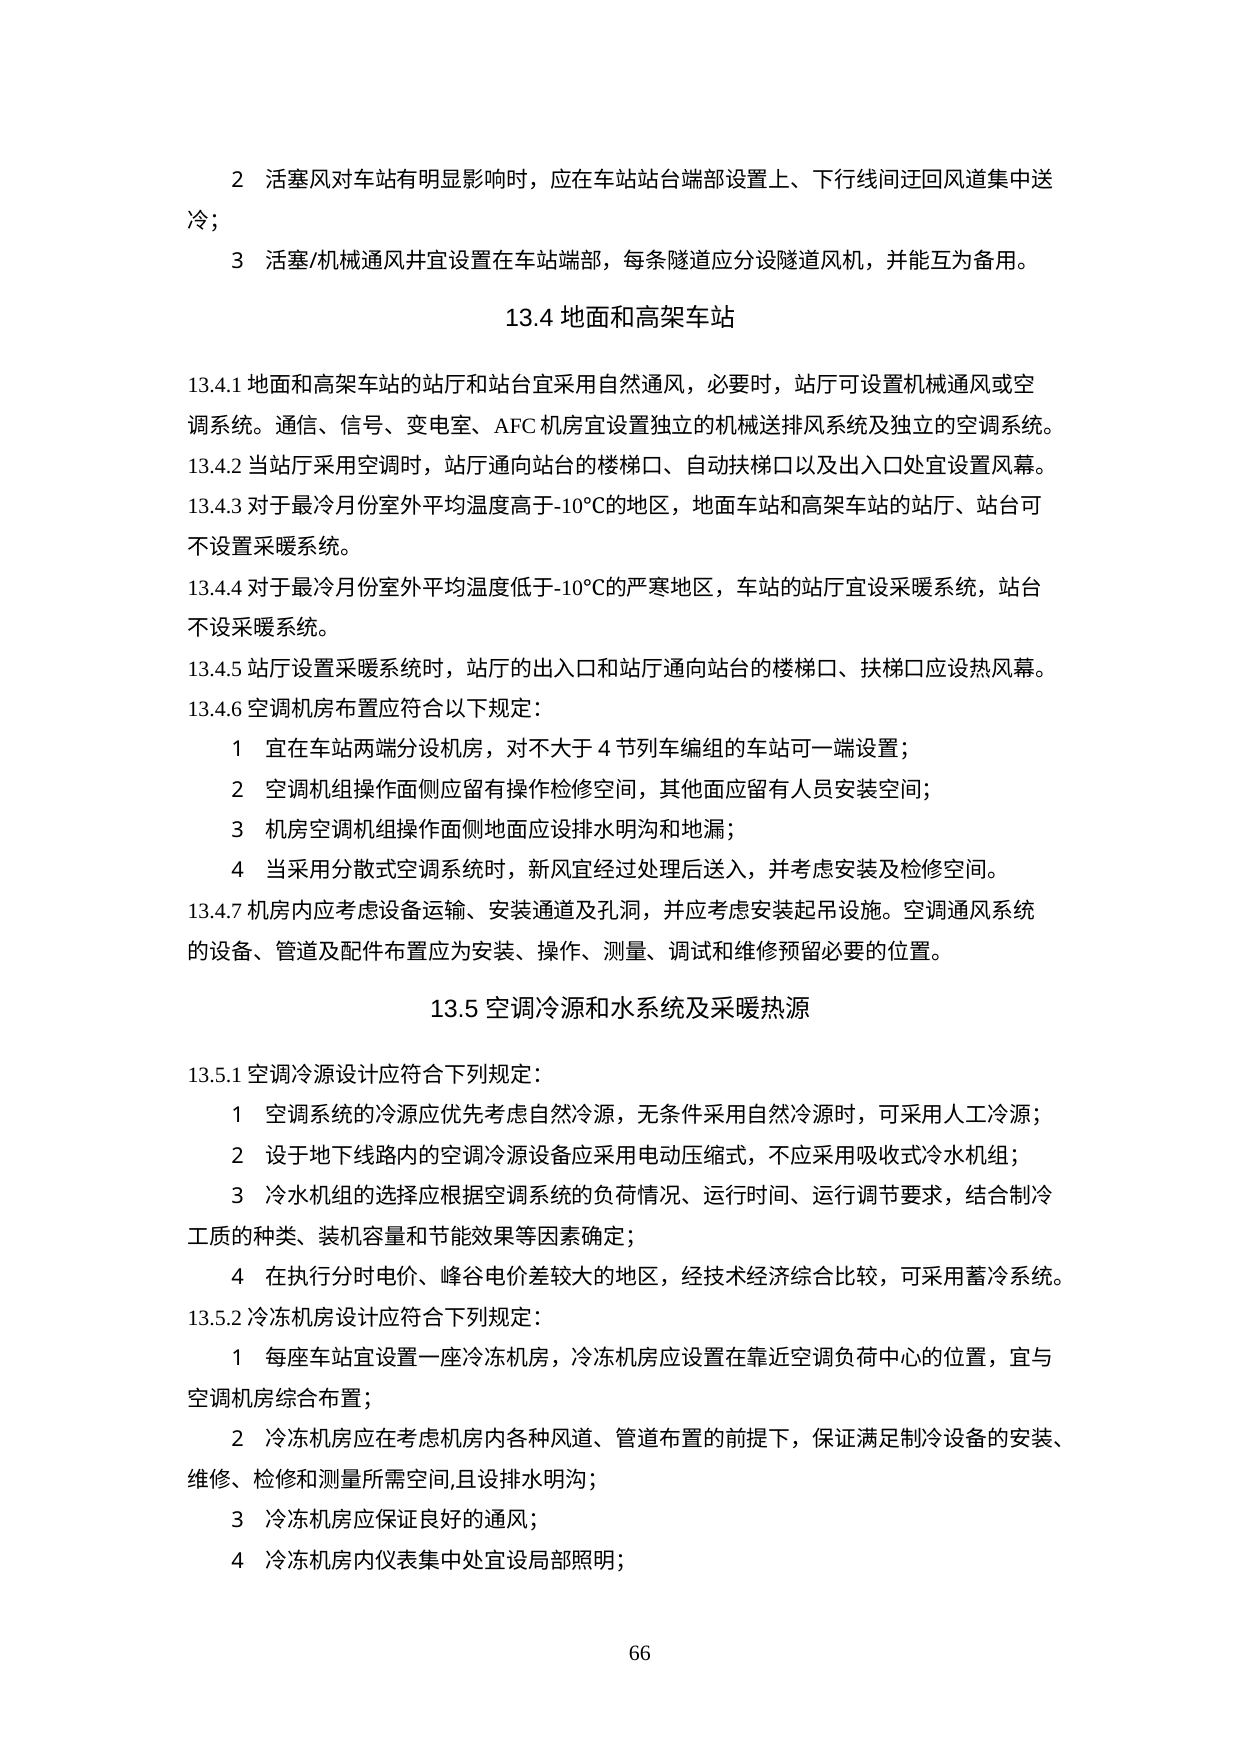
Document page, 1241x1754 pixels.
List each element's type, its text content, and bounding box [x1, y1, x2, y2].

text 4 在执行分时电价、峰谷电价差较大的地区，经技术经济综合比较，可采用蓄冷系统。 [231, 1259, 1053, 1292]
text 1 每座车站宜设置一座冷冻机房，冷冻机房应设置在靠近空调负荷中心的位置，宜与空调机房综合布置； [187, 1340, 1053, 1413]
text 3 活塞/机械通风井宜设置在车站端部，每条隧道应分设隧道风机，并能互为备用。 [231, 243, 1053, 276]
text 2 空调机组操作面侧应留有操作检修空间，其他面应留有人员安装空间； [231, 771, 1053, 804]
text 1 空调系统的冷源应优先考虑自然冷源，无条件采用自然冷源时，可采用人工冷源； [231, 1097, 1053, 1130]
text 13.4.6 空调机房布置应符合以下规定： [187, 691, 1053, 723]
text 13.5.2 冷冻机房设计应符合下列规定： [187, 1299, 1053, 1332]
text 1 宜在车站两端分设机房，对不大于4节列车编组的车站可一端设置； [231, 731, 1053, 763]
subtitle 13.4 地面和高架车站 [187, 283, 1053, 348]
text 3 机房空调机组操作面侧地面应设排水明沟和地漏； [231, 812, 1053, 844]
text 3 冷水机组的选择应根据空调系统的负荷情况、运行时间、运行调节要求，结合制冷工质的种类、装机容量和节能效果等因素确定； [187, 1178, 1053, 1251]
text 13.5.1 空调冷源设计应符合下列规定： [187, 1057, 1053, 1089]
text 4 当采用分散式空调系统时，新风宜经过处理后送入，并考虑安装及检修空间。 [231, 852, 1053, 885]
text 2 设于地下线路内的空调冷源设备应采用电动压缩式，不应采用吸收式冷水机组； [187, 1138, 1053, 1170]
text 3 冷冻机房应保证良好的通风； [187, 1502, 1053, 1534]
text 13.4.7 机房内应考虑设备运输、安装通道及孔洞，并应考虑安装起吊设施。空调通风系统的设备、管道及配件布置应为安装、操作、测量、调试和维修预留必要的位置。 [187, 893, 1053, 966]
text 2 活塞风对车站有明显影响时，应在车站站台端部设置上、下行线间迂回风道集中送冷； [187, 162, 1053, 235]
text 2 冷冻机房应在考虑机房内各种风道、管道布置的前提下，保证满足制冷设备的安装、维修、检修和测量所需空间,且设排水明沟； [187, 1421, 1053, 1494]
text 13.4.2 当站厅采用空调时，站厅通向站台的楼梯口、自动扶梯口以及出入口处宜设置风幕。 [187, 448, 1053, 480]
text 13.4.3 对于最冷月份室外平均温度高于-10℃的地区，地面车站和高架车站的站厅、站台可不设置采暖系统。 [187, 488, 1053, 561]
text 13.4.5 站厅设置采暖系统时，站厅的出入口和站厅通向站台的楼梯口、扶梯口应设热风幕。 [187, 650, 1053, 683]
text 13.4.4 对于最冷月份室外平均温度低于-10℃的严寒地区，车站的站厅宜设采暖系统，站台不设采暖系统。 [187, 569, 1053, 642]
text 4 冷冻机房内仪表集中处宜设局部照明； [187, 1542, 1053, 1575]
text 13.4.1 地面和高架车站的站厅和站台宜采用自然通风，必要时，站厅可设置机械通风或空调系统。通信、信号、变电室、AFC机房宜设置独立的机械送排风系统及独立的空调系统。 [187, 367, 1053, 440]
subtitle 13.5 空调冷源和水系统及采暖热源 [187, 974, 1053, 1039]
